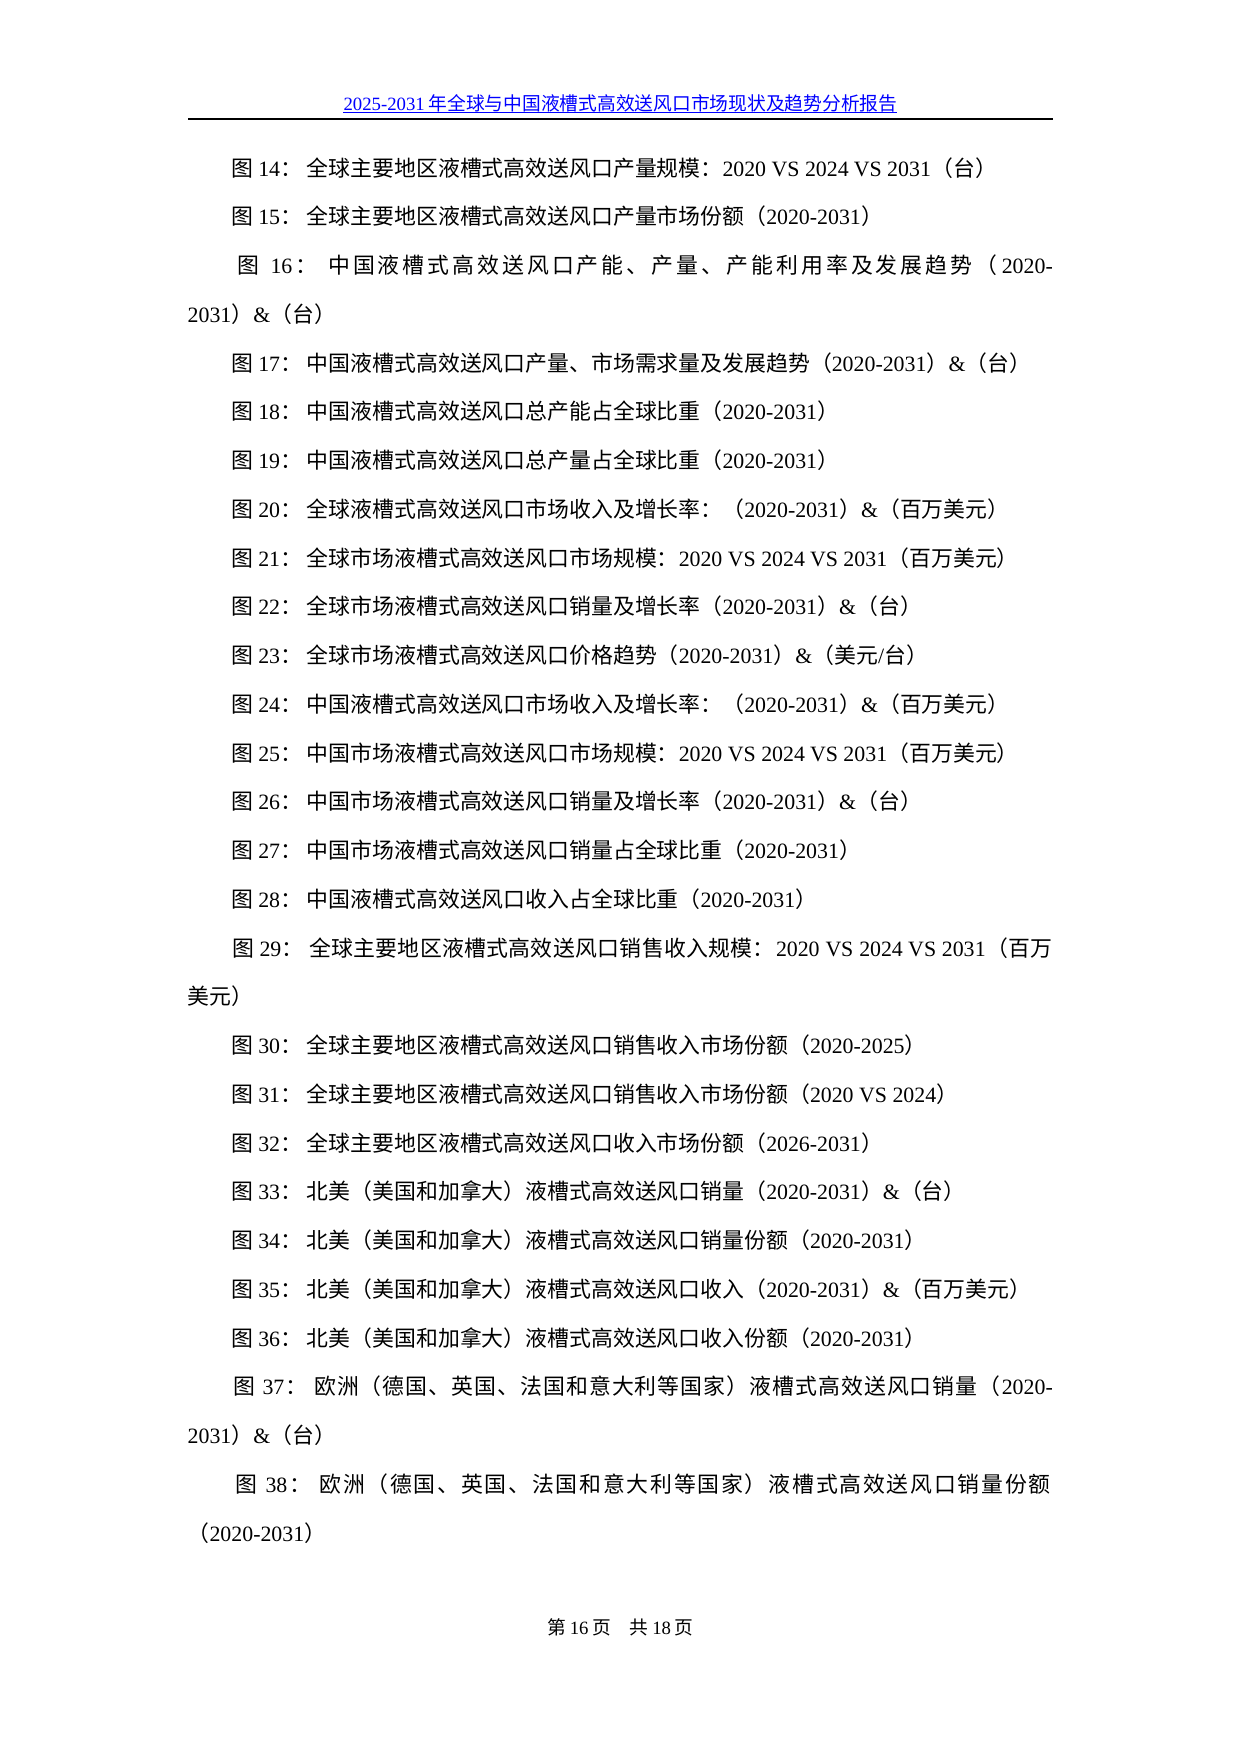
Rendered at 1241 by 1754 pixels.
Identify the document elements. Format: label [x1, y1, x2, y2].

text [187, 150, 1053, 1548]
